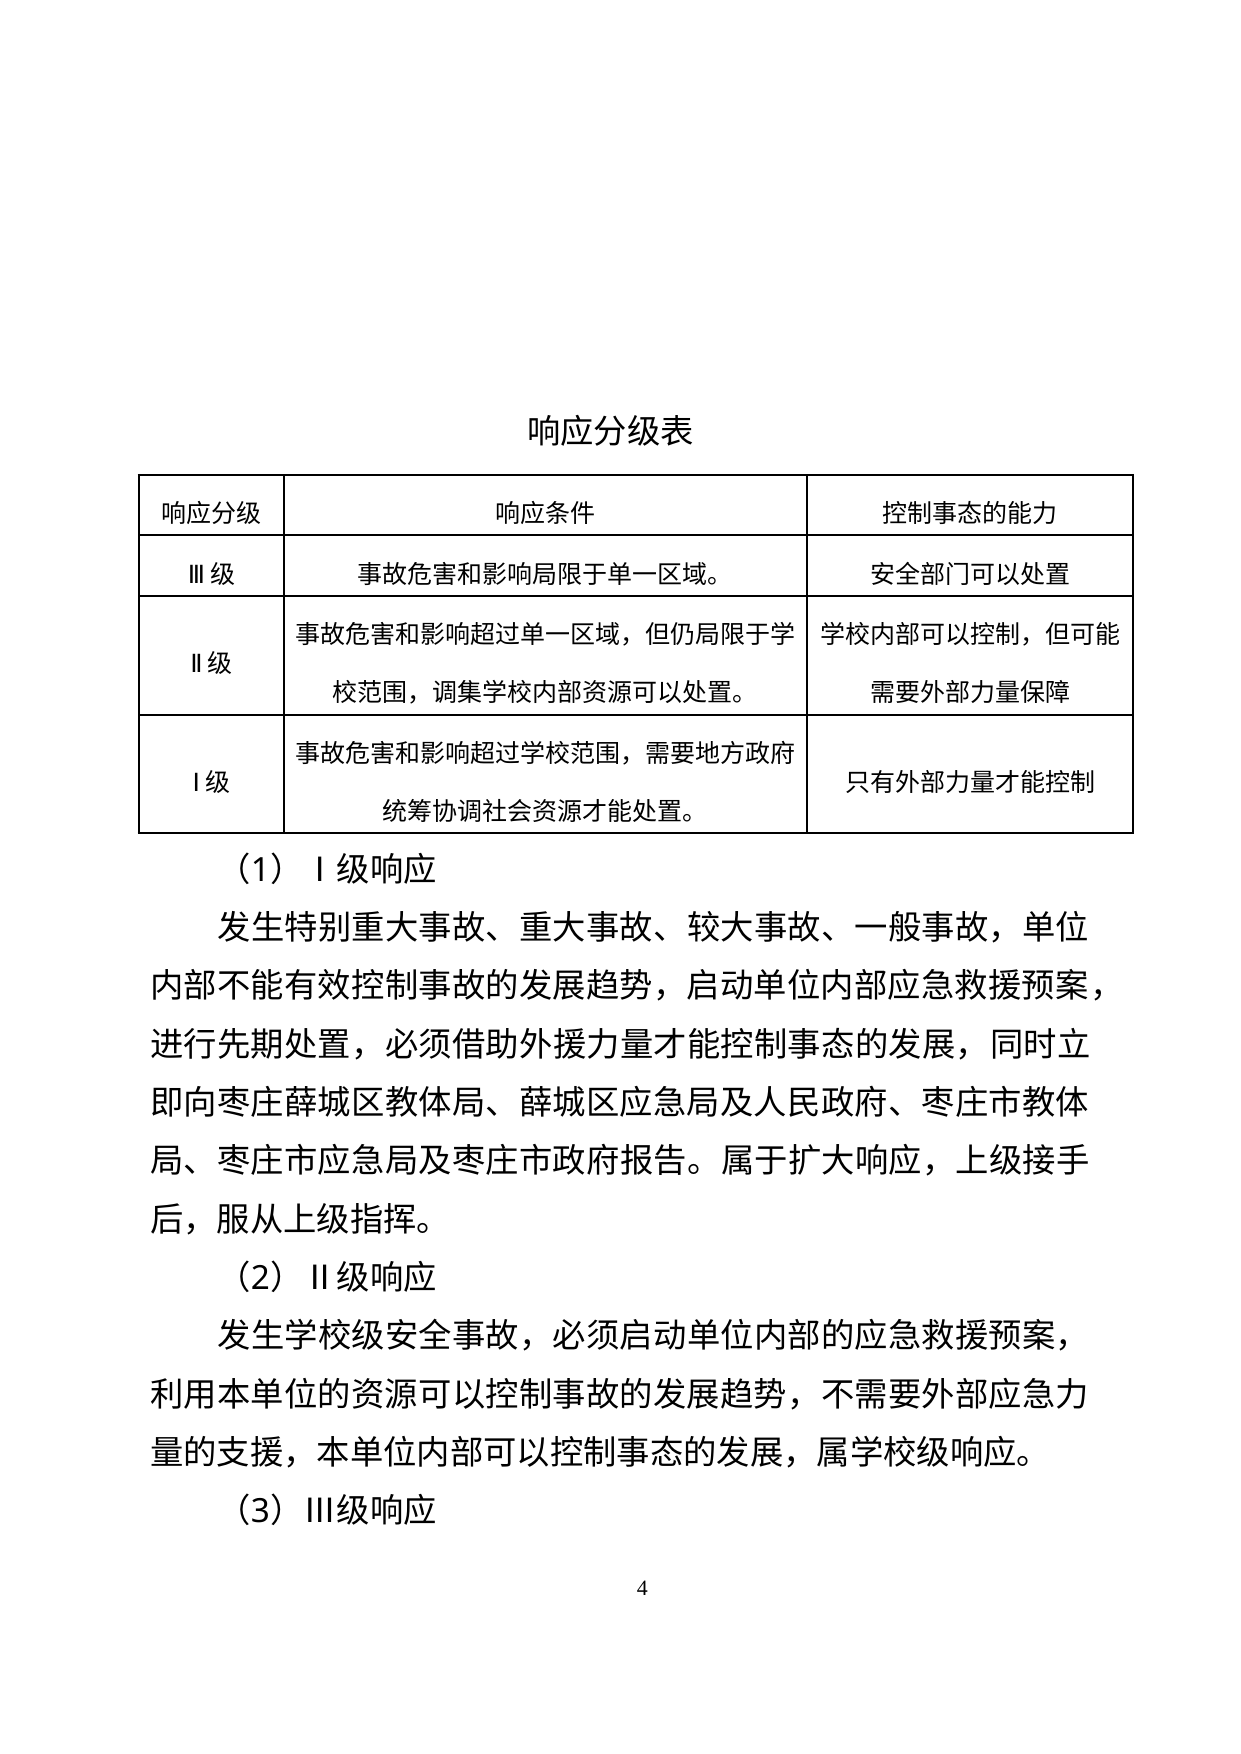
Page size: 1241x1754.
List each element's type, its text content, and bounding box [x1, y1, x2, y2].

text （3）Ⅲ级响应 [150, 1476, 1090, 1534]
text 发生特别重大事故、重大事故、较大事故、一般事故，单位内部不能有效控制事故的发展趋势，启动单位内部应急救援预案，进行先期处置，必须借助外援力量才能控制事态的发展，同时立即向枣庄薛城区教体局、薛城区应急局及人民政府、枣庄市教体局、枣庄市应急局及枣庄市政府报告。属于扩大响应，上级接手后，服从上级指挥。 [150, 893, 1090, 1243]
text （1）Ⅰ级响应 [150, 834, 1090, 893]
table_header 响应条件 [285, 476, 806, 534]
table_cell 安全部门可以处置 [808, 536, 1132, 595]
text 响应分级表 [194, 396, 1090, 461]
text （2）Ⅱ级响应 [150, 1243, 1090, 1301]
table_cell Ⅰ级 [140, 716, 283, 832]
table_cell Ⅱ级 [140, 597, 283, 713]
table_cell 事故危害和影响超过学校范围，需要地方政府统筹协调社会资源才能处置。 [285, 716, 806, 832]
text 发生学校级安全事故，必须启动单位内部的应急救援预案，利用本单位的资源可以控制事故的发展趋势，不需要外部应急力量的支援，本单位内部可以控制事态的发展，属学校级响应。 [150, 1301, 1090, 1476]
table_header 响应分级 [140, 476, 283, 534]
table_cell 事故危害和影响局限于单一区域。 [285, 536, 806, 595]
table_cell 事故危害和影响超过单一区域，但仍局限于学校范围，调集学校内部资源可以处置。 [285, 597, 806, 713]
table_cell 只有外部力量才能控制 [808, 716, 1132, 832]
table_cell Ⅲ级 [140, 536, 283, 595]
table_header 控制事态的能力 [808, 476, 1132, 534]
table_cell 学校内部可以控制，但可能需要外部力量保障 [808, 597, 1132, 713]
